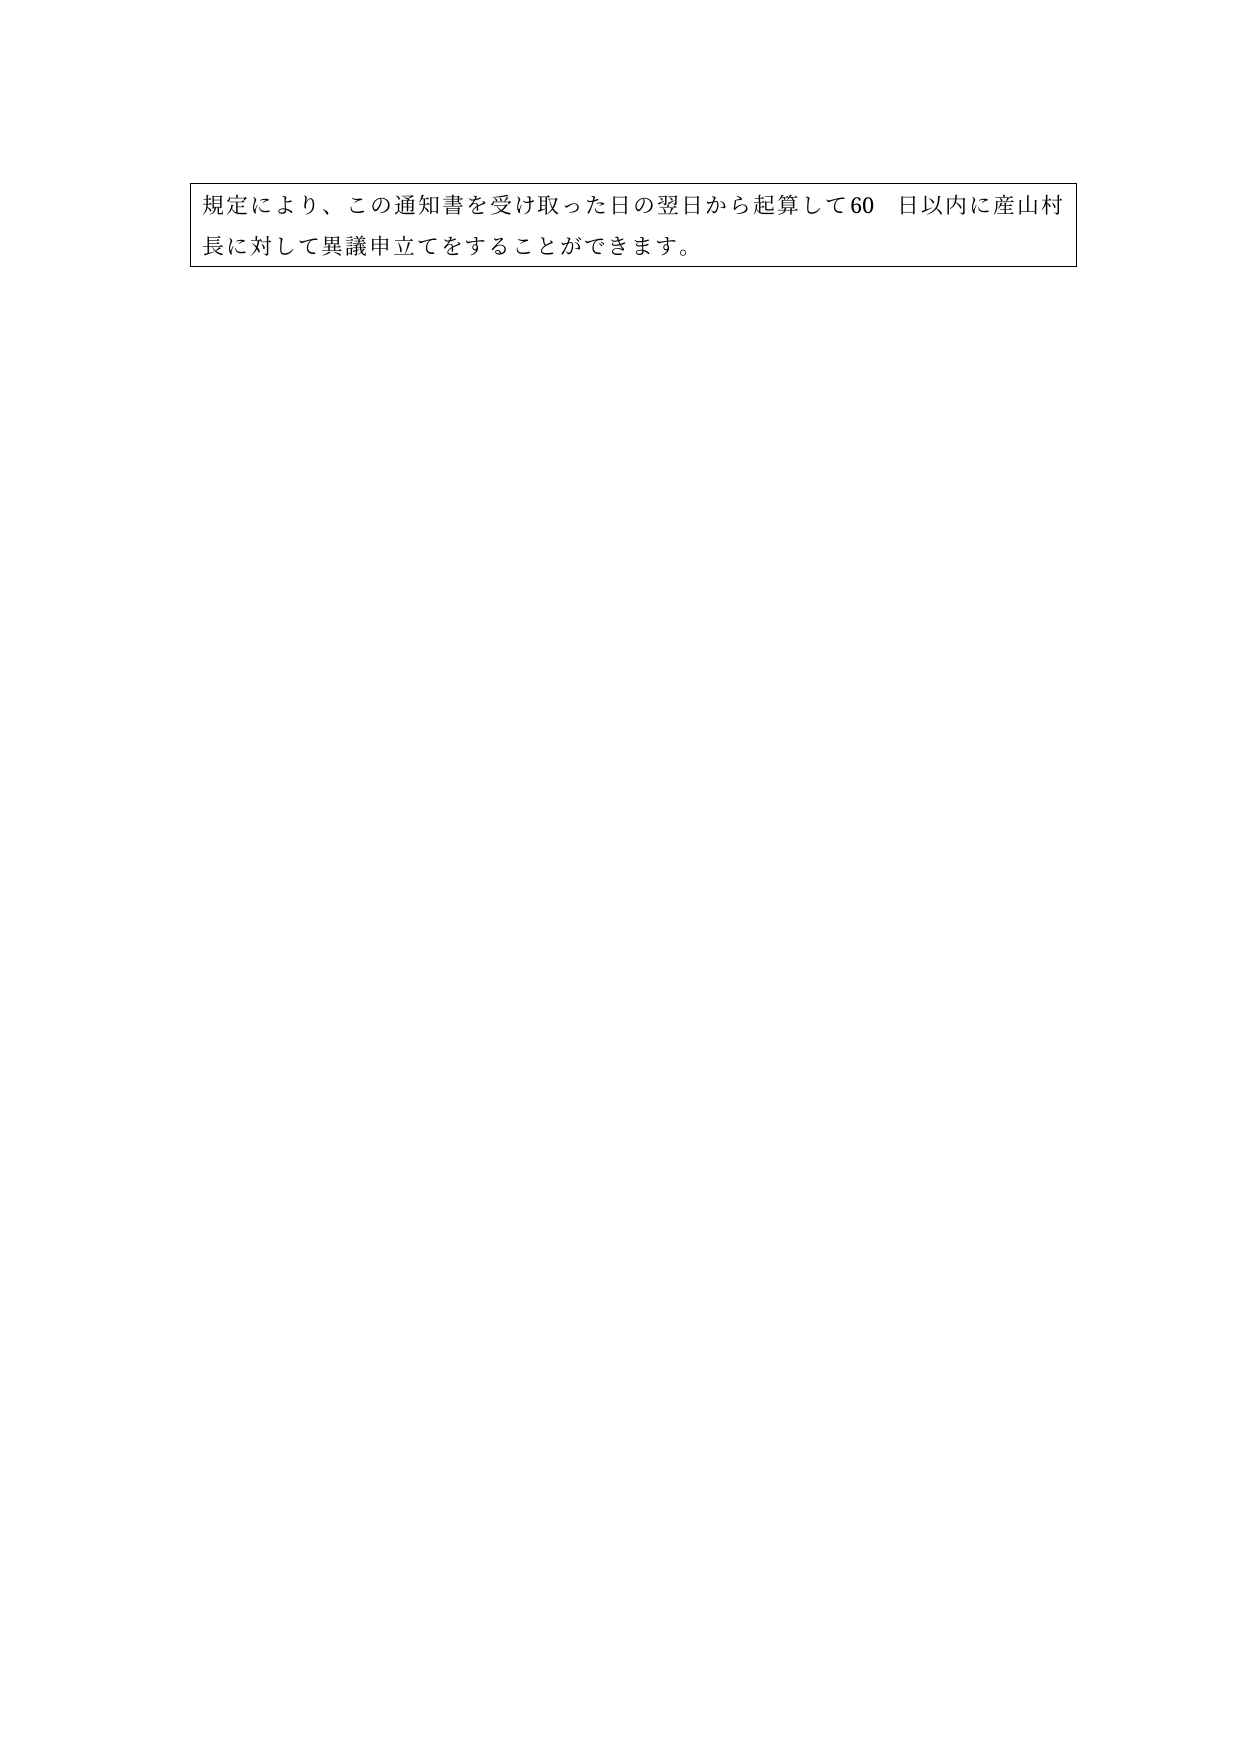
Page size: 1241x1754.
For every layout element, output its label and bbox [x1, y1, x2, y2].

table_cell [191, 184, 1076, 266]
